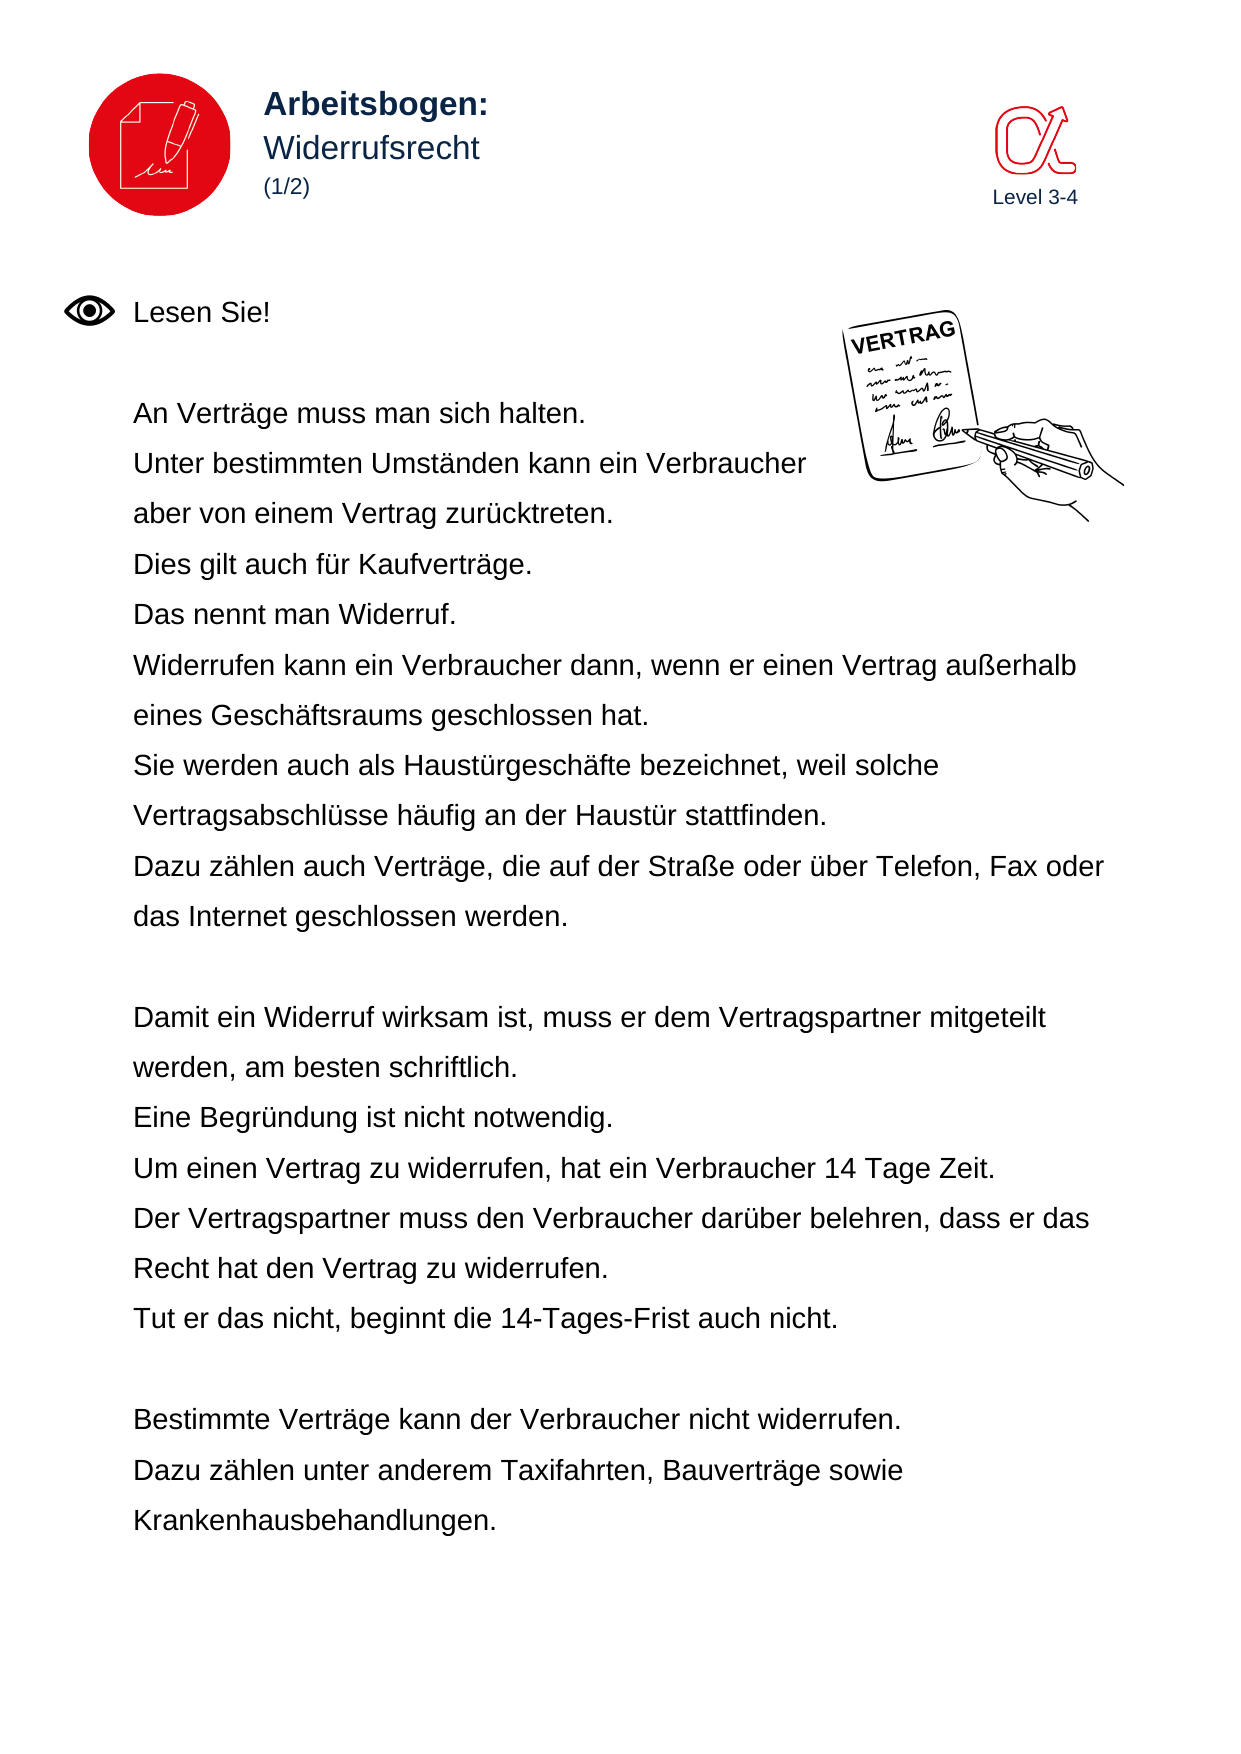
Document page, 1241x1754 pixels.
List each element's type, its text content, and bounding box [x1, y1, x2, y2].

text Dazu zählen auch Verträge, die auf der Straße oder über Telefon, Fax oder das Internet geschlossen werden. [133, 849, 1107, 933]
text Damit ein Widerruf wirksam ist, muss er dem Vertragspartner mitgeteilt werden, am besten schriftlich. [133, 1000, 1107, 1083]
text An Verträge muss man sich halten. [133, 396, 842, 429]
text Widerrufen kann ein Verbraucher dann, wenn er einen Vertrag außerhalb eines Geschäftsraums geschlossen hat. [133, 647, 1107, 731]
text Um einen Vertrag zu widerrufen, hat ein Verbraucher 14 Tage Zeit. [133, 1151, 1107, 1184]
text Dies gilt auch für Kaufverträge. [133, 547, 1107, 580]
text Lesen Sie! [133, 295, 1107, 329]
picture [88, 73, 231, 216]
text Unter bestimmten Umständen kann ein Verbraucher [133, 446, 842, 480]
text Bestimmte Verträge kann der Verbraucher nicht widerrufen. [133, 1402, 1107, 1436]
text Das nennt man Widerruf. [133, 597, 1107, 631]
picture [59, 280, 120, 341]
text Dazu zählen unter anderem Taxifahrten, Bauverträge sowie Krankenhausbehandlungen. [133, 1452, 1107, 1536]
text Tut er das nicht, beginnt die 14-Tages-Frist auch nicht. [133, 1302, 1107, 1335]
text Eine Begründung ist nicht notwendig. [133, 1100, 1107, 1134]
text Der Vertragspartner muss den Verbraucher darüber belehren, dass er das Recht hat den Vertrag zu widerrufen. [133, 1201, 1107, 1285]
text Sie werden auch als Haustürgeschäfte bezeichnet, weil solche Vertragsabschlüsse häufig an der Haustür stattfinden. [133, 748, 1107, 832]
text aber von einem Vertrag zurücktreten. [133, 497, 1107, 530]
picture [842, 310, 1125, 522]
picture [995, 106, 1077, 175]
